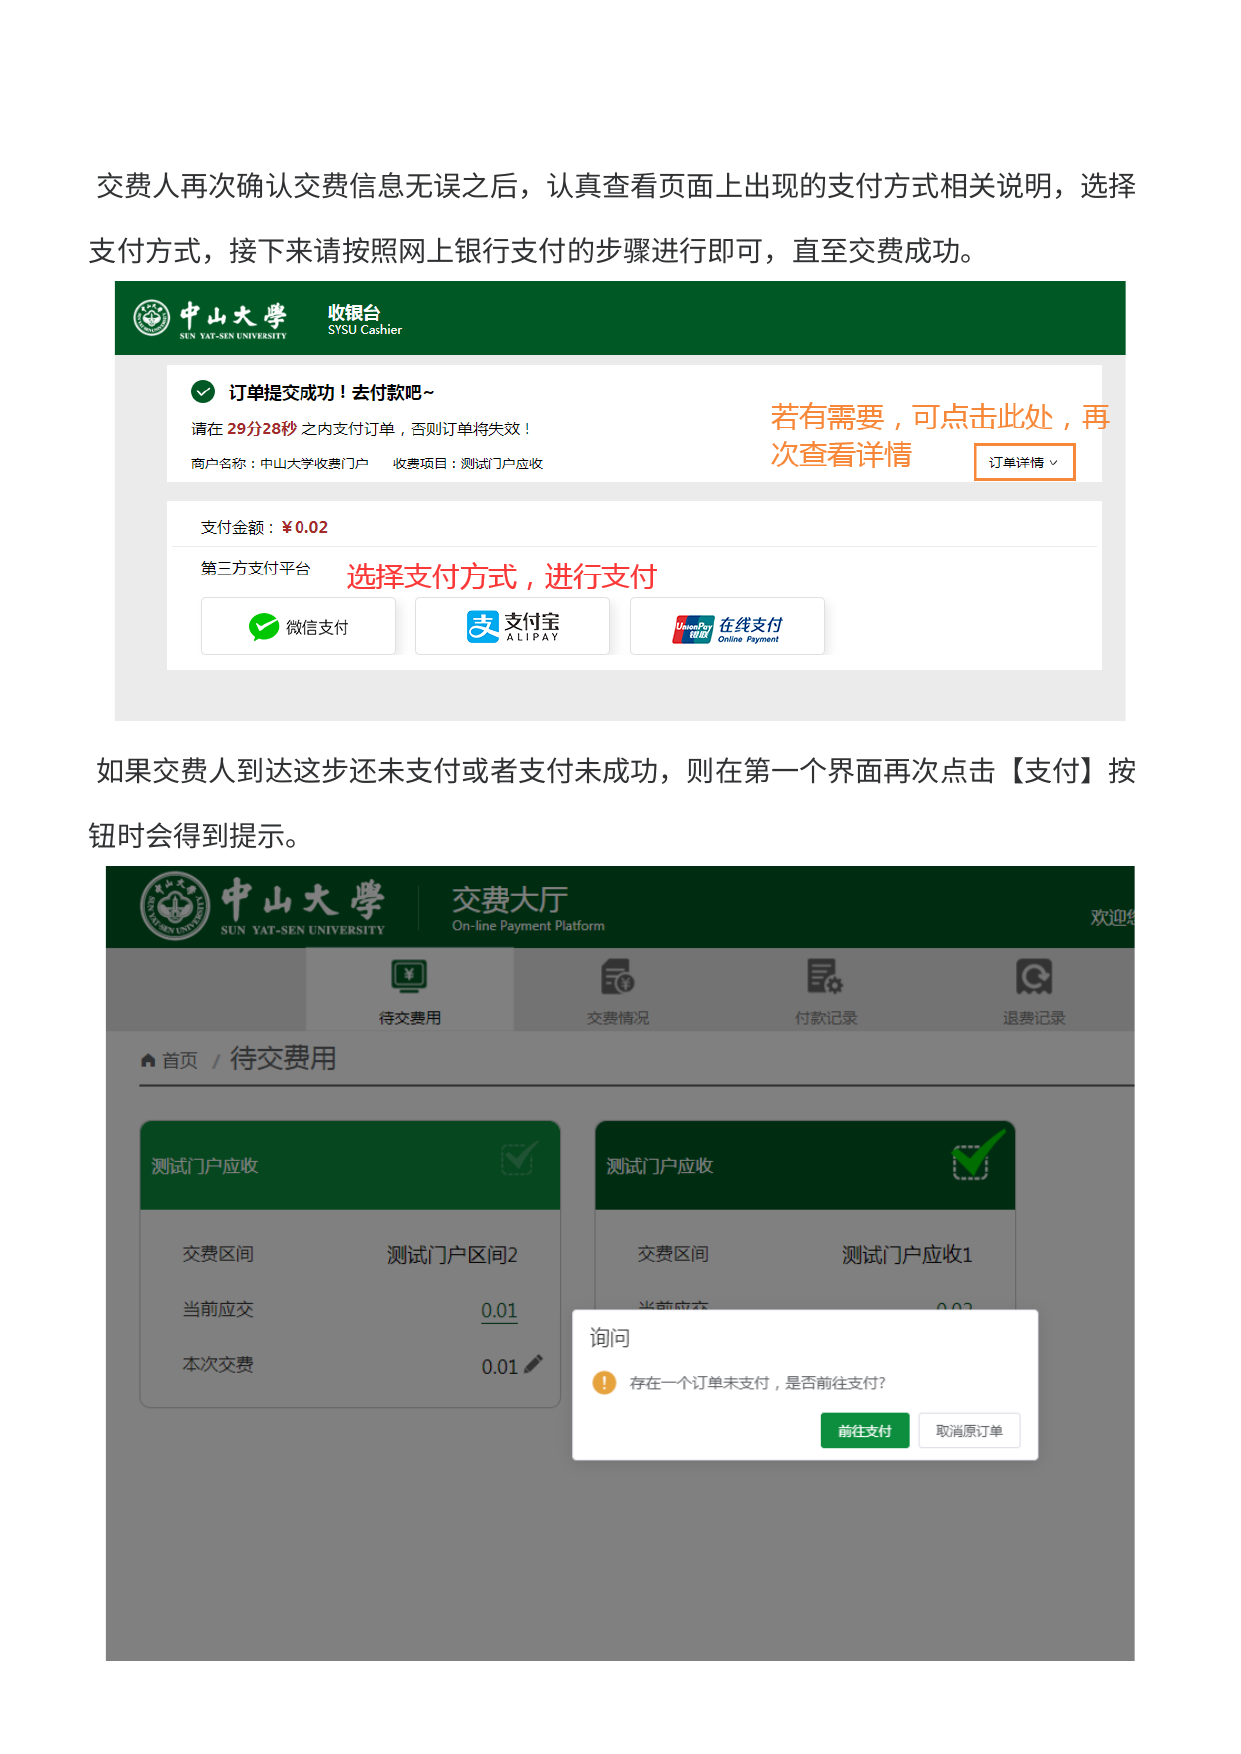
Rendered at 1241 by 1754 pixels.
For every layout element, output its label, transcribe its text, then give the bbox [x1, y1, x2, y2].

picture [105, 866, 1135, 1661]
text 如果交费人到达这步还未支付或者支付未成功，则在第一个界面再次点击【支付】按钮时会得到提示。 [89, 736, 1152, 866]
text 交费人再次确认交费信息无误之后，认真查看页面上出现的支付方式相关说明，选择支付方式，接下来请按照网上银行支付的步骤进行即可，直至交费成功。 [89, 151, 1152, 281]
picture [114, 281, 1126, 721]
